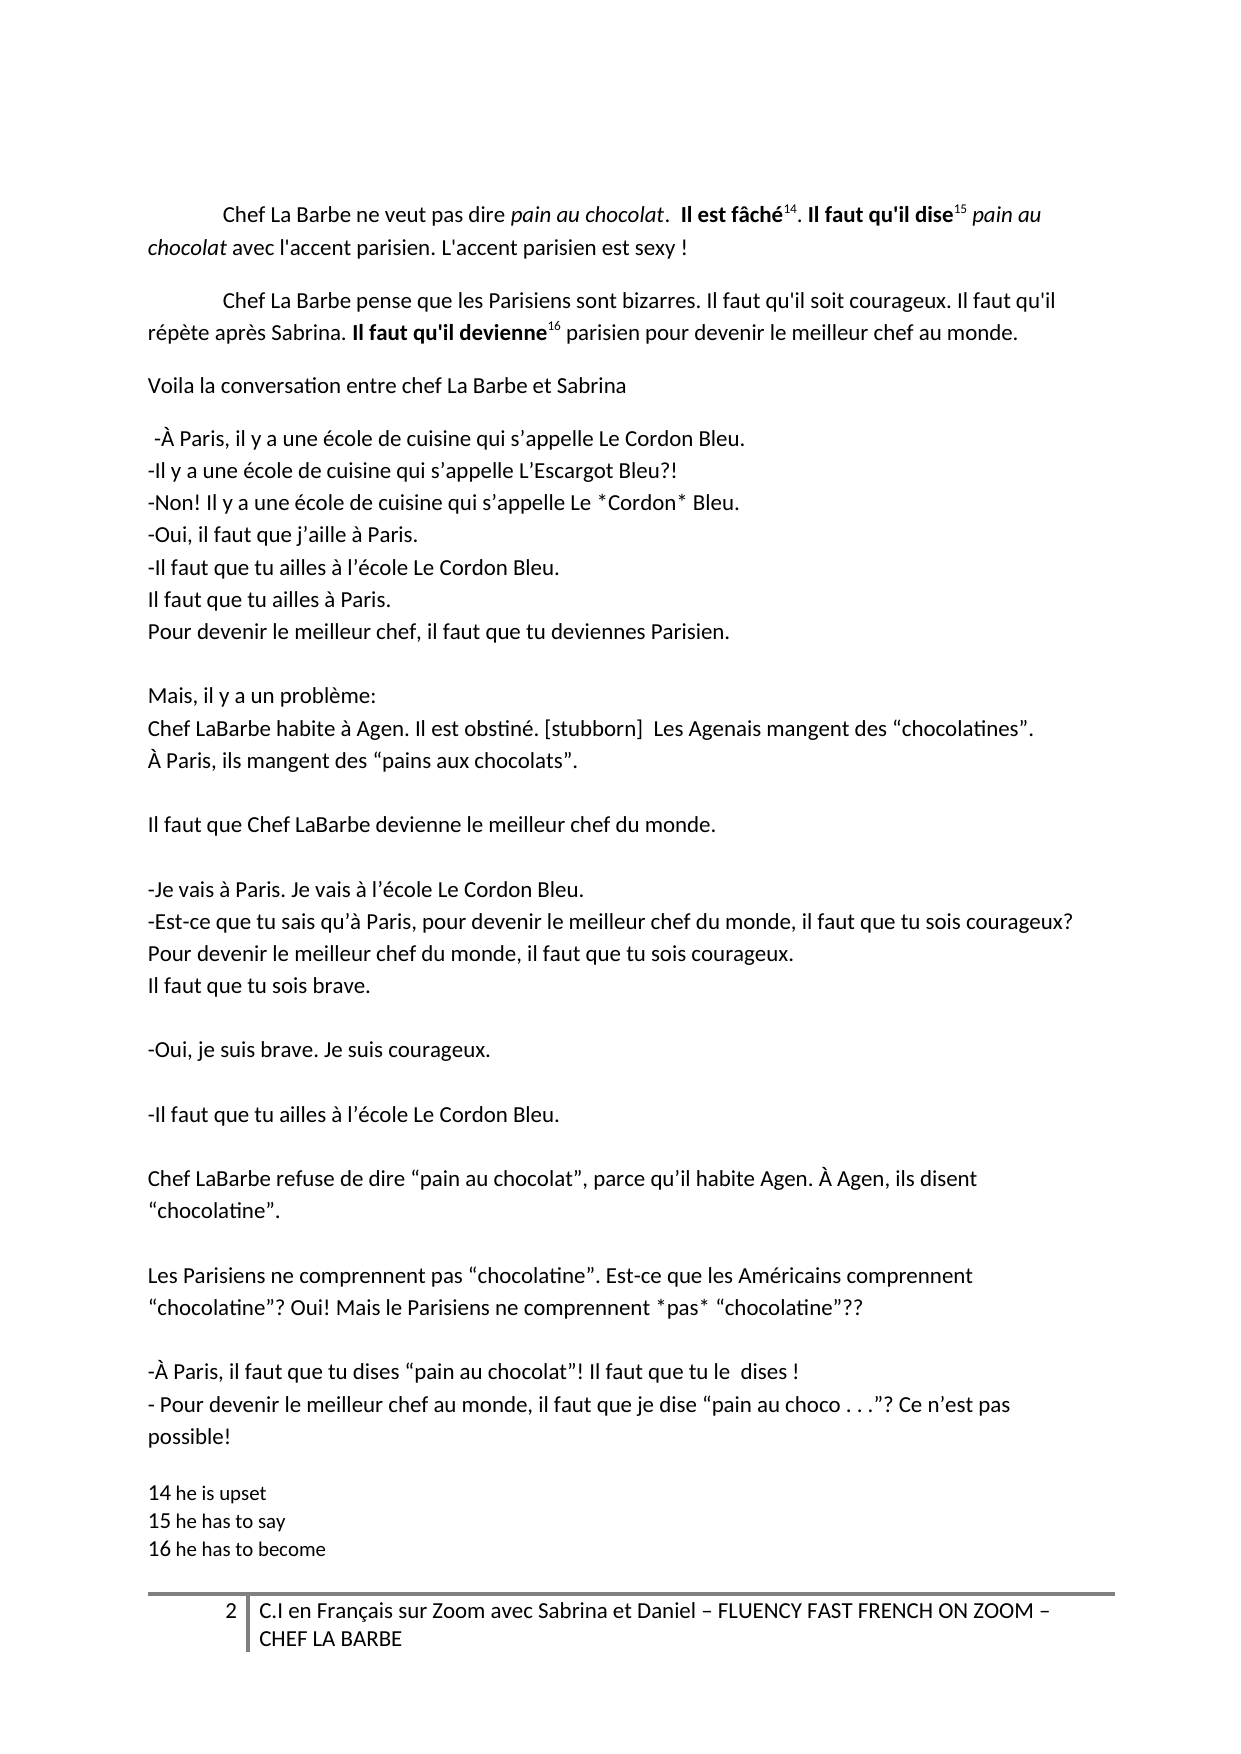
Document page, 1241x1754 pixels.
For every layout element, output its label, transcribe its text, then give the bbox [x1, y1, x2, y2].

text -Il faut que tu ailles à l’école Le Cordon Bleu. [148, 553, 1093, 581]
text -Il y a une école de cuisine qui s’appelle L’Escargot Bleu?! [148, 456, 1093, 484]
text Pour devenir le meilleur chef, il faut que tu deviennes Parisien. [148, 617, 1093, 645]
text -À Paris, il faut que tu dises “pain au chocolat”! Il faut que tu le dises ! [148, 1357, 1093, 1386]
text À Paris, ils mangent des “pains aux chocolats”. [148, 746, 1093, 774]
text -À Paris, il y a une école de cuisine qui s’appelle Le Cordon Bleu. [148, 424, 1093, 452]
text -Est-ce que tu sais qu’à Paris, pour devenir le meilleur chef du monde, il faut que tu sois courageux? [148, 907, 1093, 935]
text Les Parisiens ne comprennent pas “chocolatine”. Est-ce que les Américains comprennent “chocolatine”? Oui! Mais le Parisiens ne comprennent *pas* “chocolatine”?? [148, 1261, 1093, 1321]
text -Il faut que tu ailles à l’école Le Cordon Bleu. [148, 1100, 1093, 1128]
text -Non! Il y a une école de cuisine qui s’appelle Le *Cordon* Bleu. [148, 488, 1093, 516]
text Chef LaBarbe refuse de dire “pain au chocolat”, parce qu’il habite Agen. À Agen, ils disent “chocolatine”. [148, 1164, 1093, 1224]
text Mais, il y a un problème: [148, 682, 1093, 709]
text Il faut que tu ailles à Paris. [148, 585, 1093, 613]
text Voila la conversation entre chef La Barbe et Sabrina [148, 371, 1093, 399]
text -Je vais à Paris. Je vais à l’école Le Cordon Bleu. [148, 875, 1093, 903]
text Chef La Barbe ne veut pas dire pain au chocolat. Il est fâché. Il faut qu'il dise pain au chocolat avec l'accent parisien. L'accent parisien est sexy ! [148, 201, 1093, 261]
text Chef LaBarbe habite à Agen. Il est obstiné. [stubborn] Les Agenais mangent des “chocolatines”. [148, 714, 1093, 742]
text -Oui, je suis brave. Je suis courageux. [148, 1036, 1093, 1064]
text -Oui, il faut que j’aille à Paris. [148, 521, 1093, 549]
text - Pour devenir le meilleur chef au monde, il faut que je dise “pain au choco . . .”? Ce n’est pas possible! [148, 1390, 1093, 1450]
text Chef La Barbe pense que les Parisiens sont bizarres. Il faut qu'il soit courageux. Il faut qu'il répète après Sabrina. Il faut qu'il devienne parisien pour devenir le meilleur chef au monde. [148, 286, 1093, 346]
text Pour devenir le meilleur chef du monde, il faut que tu sois courageux. [148, 939, 1093, 967]
text Il faut que Chef LaBarbe devienne le meilleur chef du monde. [148, 810, 1093, 838]
text Il faut que tu sois brave. [148, 971, 1093, 999]
